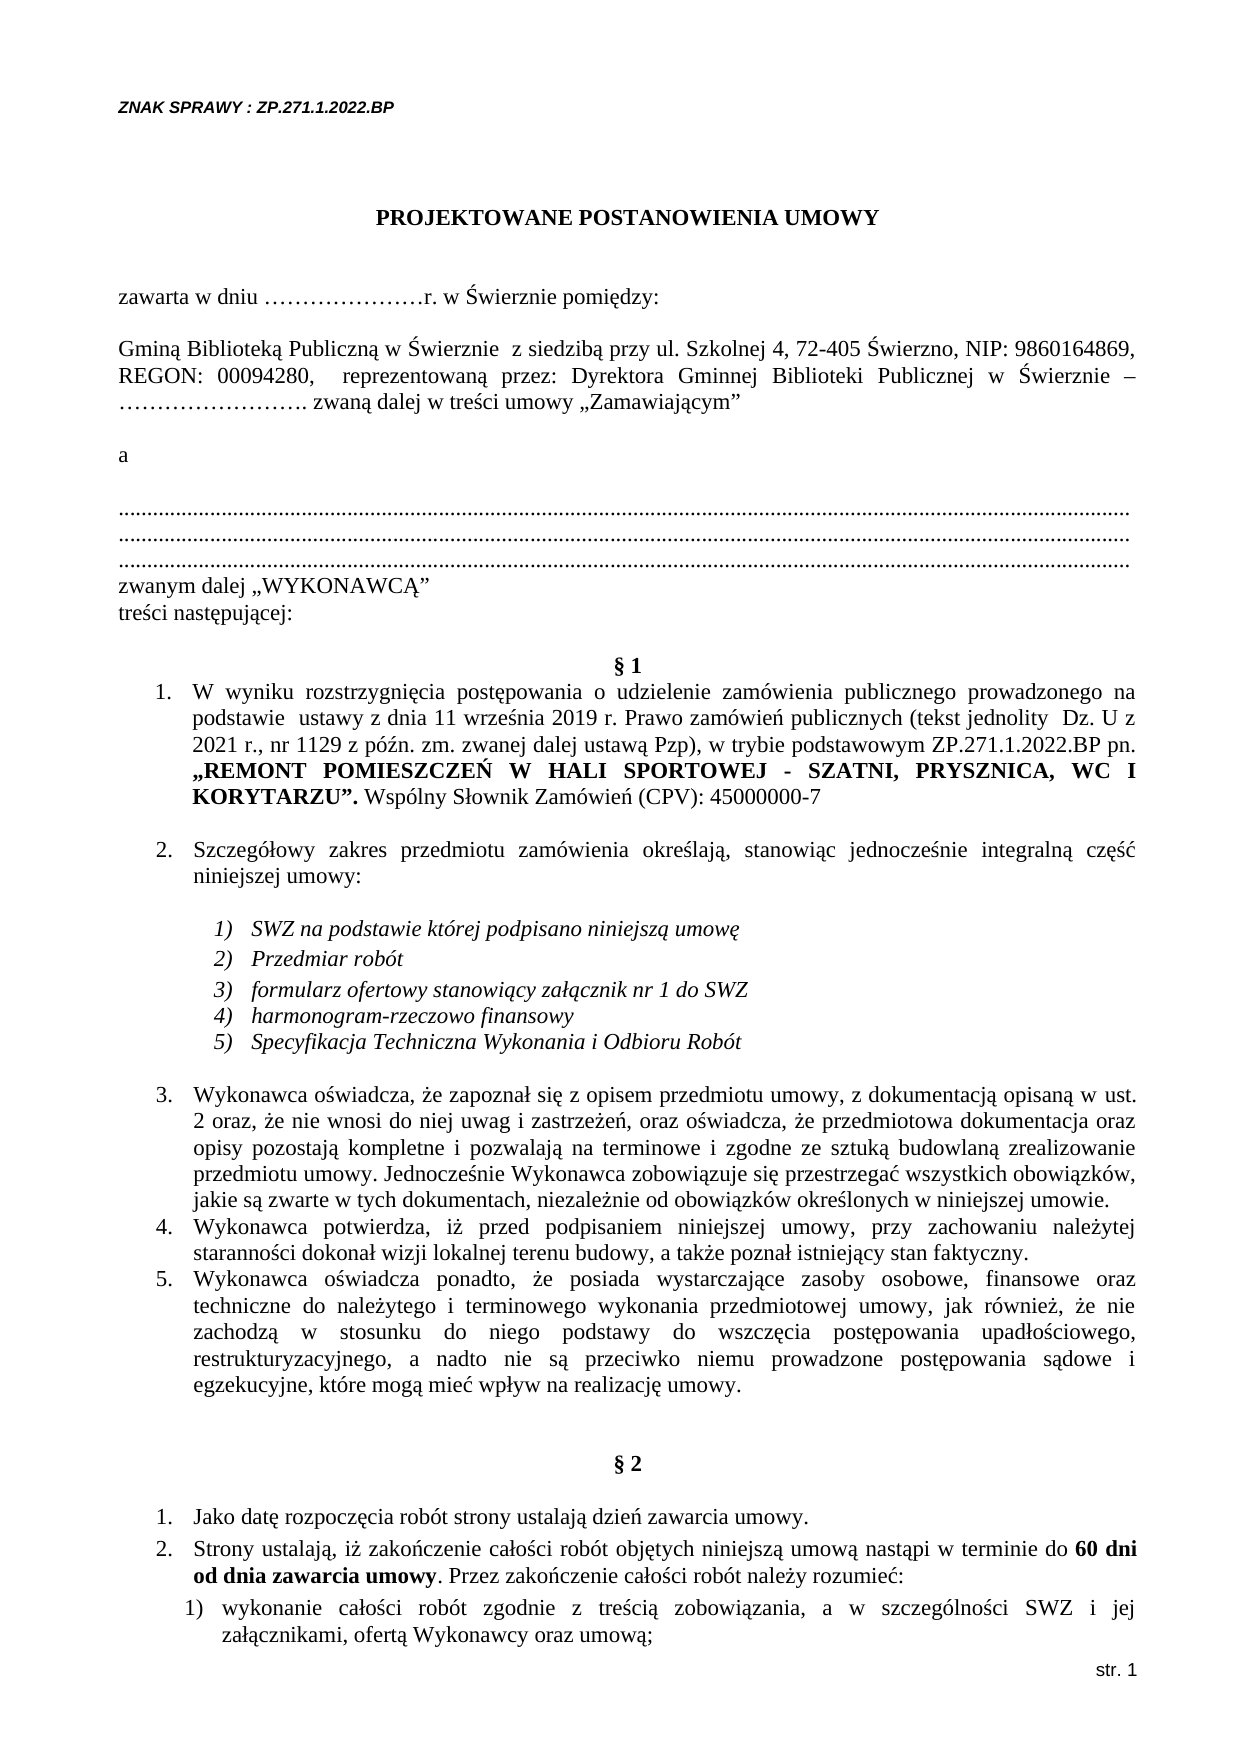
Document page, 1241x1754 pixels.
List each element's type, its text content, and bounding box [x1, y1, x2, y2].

text treści następującej: [118, 599, 1137, 625]
text Gminą Biblioteką Publiczną w Świerznie z siedzibą przy ul. Szkolnej 4, 72-405 Świerzno, NIP: 9860164869, REGON: 00094280, reprezentowaną przez: Dyrektora Gminnej Biblioteki Publicznej w Świerznie – ……………………. zwaną dalej w treści umowy „Zamawiającym” [118, 335, 1137, 414]
list Przedmiar robót [213, 945, 1137, 972]
text PROJEKTOWANE POSTANOWIENIA UMOWY [118, 204, 1137, 230]
list Strony ustalają, iż zakończenie całości robót objętych niniejszą umową nastąpi w terminie do 60 dni od dnia zawarcia umowy. Przez zakończenie całości robót należy rozumieć: [156, 1535, 1137, 1588]
list Jako datę rozpoczęcia robót strony ustalają dzień zawarcia umowy. [156, 1503, 1137, 1529]
list Specyfikacja Techniczna Wykonania i Odbioru Robót [213, 1028, 1137, 1055]
list formularz ofertowy stanowiący załącznik nr 1 do SWZ [213, 976, 1137, 1002]
list W wyniku rozstrzygnięcia postępowania o udzielenie zamówienia publicznego prowadzonego na podstawie ustawy z dnia 11 września 2019 r. Prawo zamówień publicznych (tekst jednolity Dz. U z 2021 r., nr 1129 z późn. zm. zwanej dalej ustawą Pzp), w trybie podstawowym ZP.271.1.2022.BP pn. „REMONT POMIESZCZEŃ W HALI SPORTOWEJ - SZATNI, PRYSZNICA, WC I KORYTARZU”. Wspólny Słownik Zamówień (CPV): 45000000-7 [154, 678, 1137, 810]
list Wykonawca oświadcza, że zapoznał się z opisem przedmiotu umowy, z dokumentacją opisaną w ust. 2 oraz, że nie wnosi do niej uwag i zastrzeżeń, oraz oświadcza, że przedmiotowa dokumentacja oraz opisy pozostają kompletne i pozwalają na terminowe i zgodne ze sztuką budowlaną zrealizowanie przedmiotu umowy. Jednocześnie Wykonawca zobowiązuje się przestrzegać wszystkich obowiązków, jakie są zwarte w tych dokumentach, niezależnie od obowiązków określonych w niniejszej umowie. [156, 1081, 1137, 1213]
text ...................................................................................................................................................................................................................................................................................................................................................................................................................................................................................................................................................zwanym dalej „WYKONAWCĄ” [118, 493, 1137, 599]
text zawarta w dniu …………………r. w Świerznie pomiędzy: [118, 283, 1137, 309]
text § 2 [118, 1450, 1137, 1476]
list SWZ na podstawie której podpisano niniejszą umowę [213, 915, 1137, 942]
text a [118, 441, 1137, 467]
list Wykonawca potwierdza, iż przed podpisaniem niniejszej umowy, przy zachowaniu należytej staranności dokonał wizji lokalnej terenu budowy, a także poznał istniejący stan faktyczny. [156, 1213, 1137, 1266]
list Wykonawca oświadcza ponadto, że posiada wystarczające zasoby osobowe, finansowe oraz techniczne do należytego i terminowego wykonania przedmiotowej umowy, jak również, że nie zachodzą w stosunku do niego podstawy do wszczęcia postępowania upadłościowego, restrukturyzacyjnego, a nadto nie są przeciwko niemu prowadzone postępowania sądowe i egzekucyjne, które mogą mieć wpływ na realizację umowy. [156, 1266, 1137, 1397]
list Szczegółowy zakres przedmiotu zamówienia określają, stanowiąc jednocześnie integralną część niniejszej umowy: [156, 836, 1137, 889]
list harmonogram-rzeczowo finansowy [213, 1002, 1137, 1028]
text § 1 [118, 652, 1137, 678]
list wykonanie całości robót zgodnie z treścią zobowiązania, a w szczególności SWZ i jej załącznikami, ofertą Wykonawcy oraz umową; [184, 1594, 1137, 1647]
